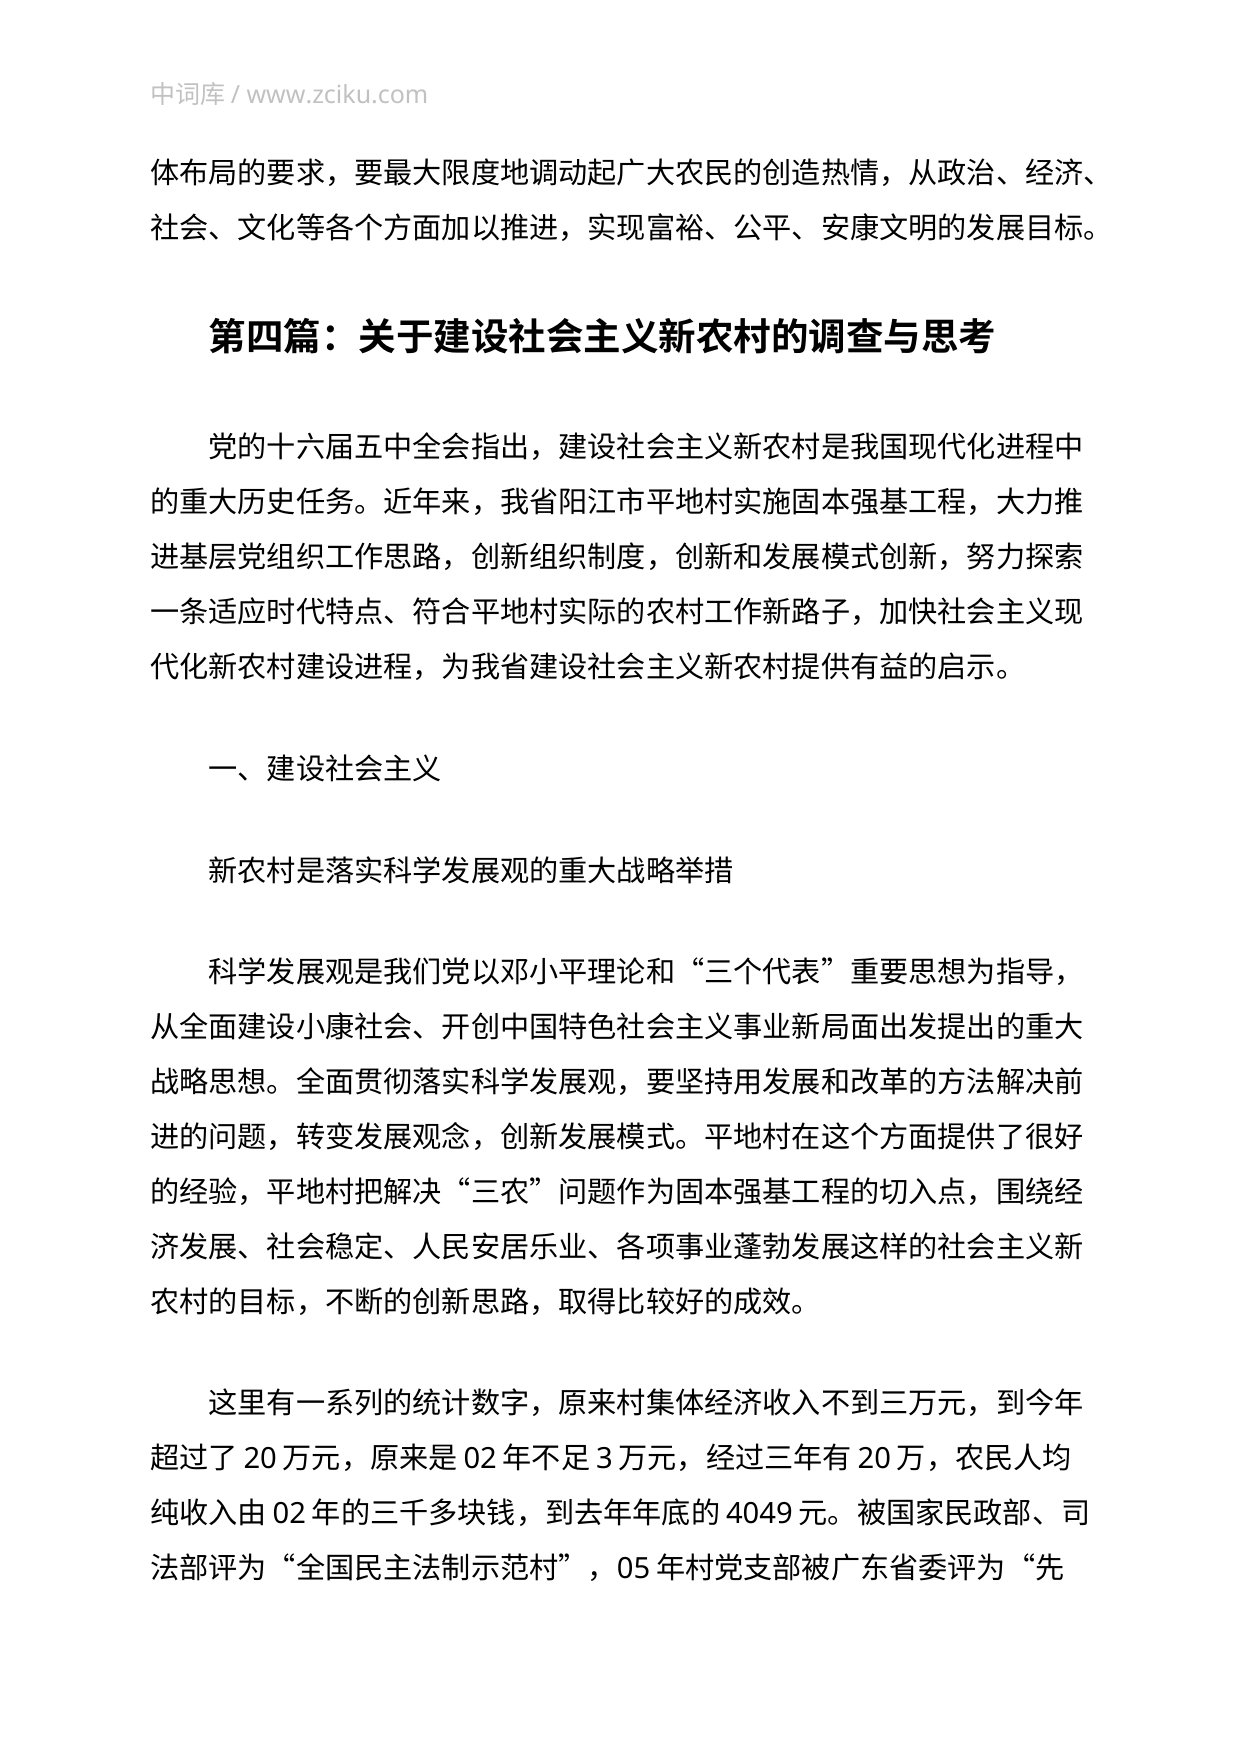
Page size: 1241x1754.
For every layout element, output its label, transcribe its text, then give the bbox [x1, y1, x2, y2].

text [150, 150, 1090, 247]
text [150, 1380, 1090, 1587]
text 党的十六届五中全会指出，建设社会主义新农村是我国现代化进程中的重大历史任务。近年来，我省阳江市平地村实施固本强基工程，大力推进基层党组织工作思路，创新组织制度，创新和发展模式创新，努力探索一条适应时代特点、符合平地村实际的农村工作新路子，加快社会主义现代化新农村建设进程，为我省建设社会主义新农村提供有益的启示。 [150, 424, 1090, 686]
text 一、建设社会主义 [150, 745, 1090, 788]
text 科学发展观是我们党以邓小平理论和“三个代表”重要思想为指导，从全面建设小康社会、开创中国特色社会主义事业新局面出发提出的重大战略思想。全面贯彻落实科学发展观，要坚持用发展和改革的方法解决前进的问题，转变发展观念，创新发展模式。平地村在这个方面提供了很好的经验，平地村把解决“三农”问题作为固本强基工程的切入点，围绕经济发展、社会稳定、人民安居乐业、各项事业蓬勃发展这样的社会主义新农村的目标，不断的创新思路，取得比较好的成效。 [150, 949, 1090, 1321]
text 新农村是落实科学发展观的重大战略举措 [150, 847, 1090, 889]
text 第四篇：关于建设社会主义新农村的调查与思考 [150, 307, 1090, 361]
